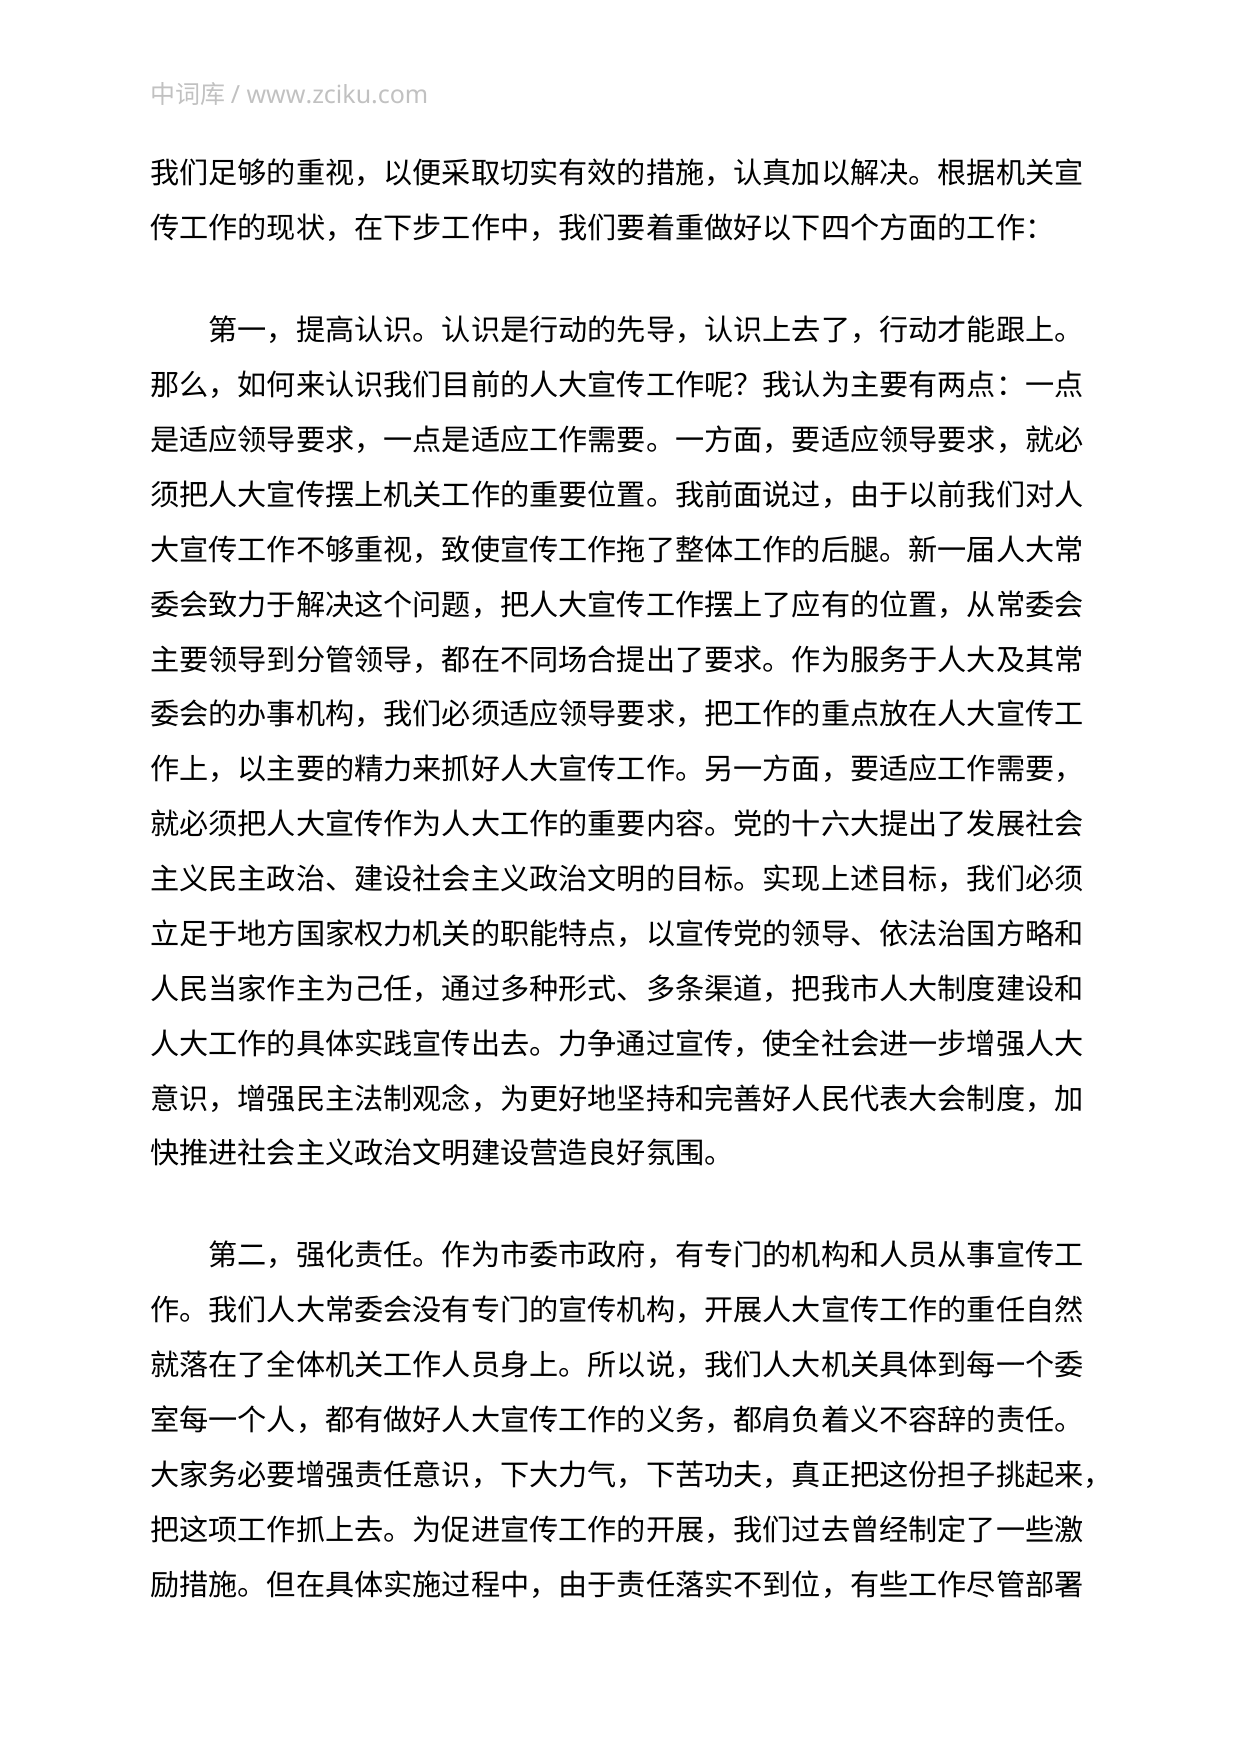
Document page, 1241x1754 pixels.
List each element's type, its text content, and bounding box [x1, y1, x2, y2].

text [150, 150, 1090, 247]
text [150, 1232, 1090, 1603]
text 第一，提高认识。认识是行动的先导，认识上去了，行动才能跟上。那么，如何来认识我们目前的人大宣传工作呢？我认为主要有两点：一点是适应领导要求，一点是适应工作需要。一方面，要适应领导要求，就必须把人大宣传摆上机关工作的重要位置。我前面说过，由于以前我们对人大宣传工作不够重视，致使宣传工作拖了整体工作的后腿。新一届人大常委会致力于解决这个问题，把人大宣传工作摆上了应有的位置，从常委会主要领导到分管领导，都在不同场合提出了要求。作为服务于人大及其常委会的办事机构，我们必须适应领导要求，把工作的重点放在人大宣传工作上，以主要的精力来抓好人大宣传工作。另一方面，要适应工作需要，就必须把人大宣传作为人大工作的重要内容。党的十六大提出了发展社会主义民主政治、建设社会主义政治文明的目标。实现上述目标，我们必须立足于地方国家权力机关的职能特点，以宣传党的领导、依法治国方略和人民当家作主为己任，通过多种形式、多条渠道，把我市人大制度建设和人大工作的具体实践宣传出去。力争通过宣传，使全社会进一步增强人大意识，增强民主法制观念，为更好地坚持和完善好人民代表大会制度，加快推进社会主义政治文明建设营造良好氛围。 [150, 307, 1090, 1172]
